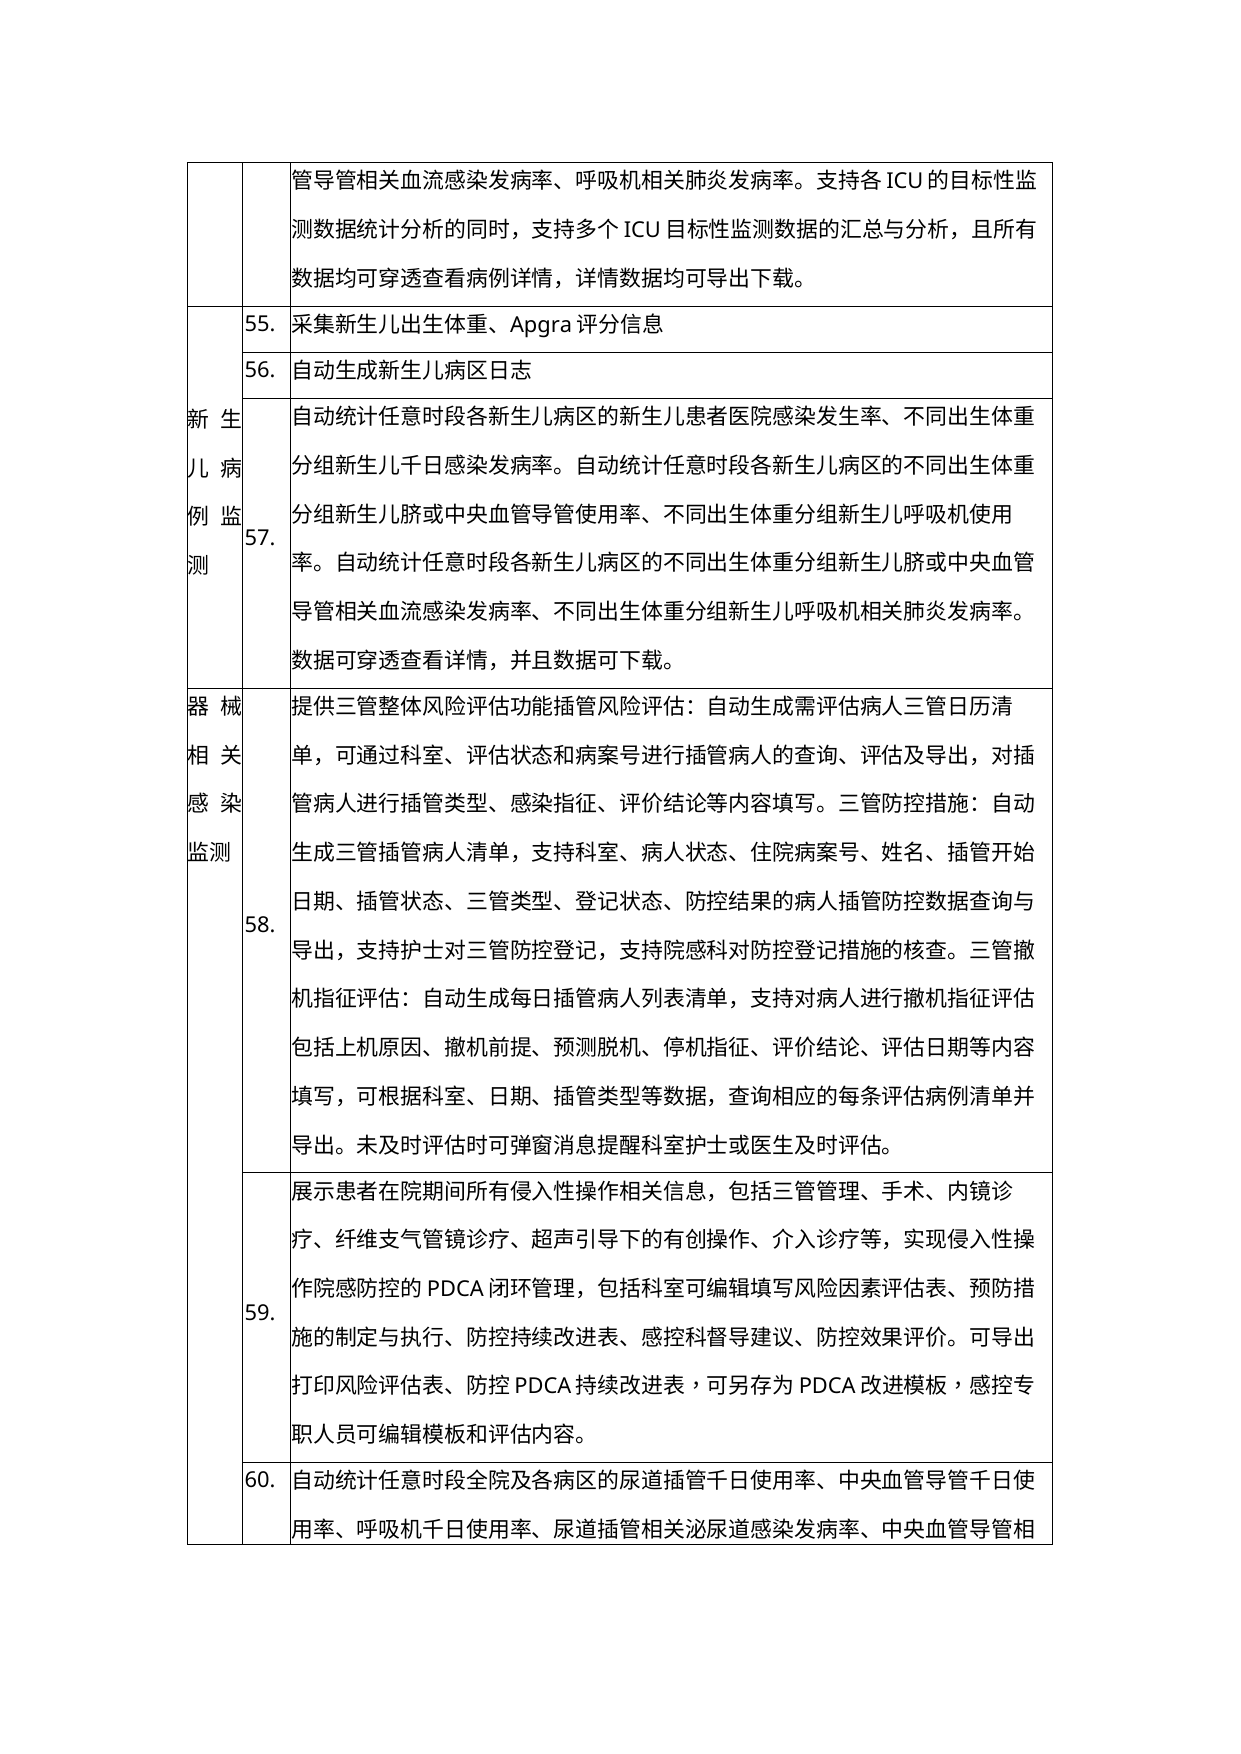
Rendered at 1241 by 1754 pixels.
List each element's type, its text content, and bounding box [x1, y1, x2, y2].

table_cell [291, 163, 1052, 306]
table_cell [243, 1173, 290, 1462]
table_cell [291, 1463, 1052, 1544]
table_cell 器械相关感染监测 [188, 689, 242, 1544]
table_cell [243, 1463, 290, 1544]
table_cell 新生儿病例监测 [188, 307, 242, 687]
table_cell [243, 163, 290, 306]
table_cell 提供三管整体风险评估功能插管风险评估：自动生成需评估病人三管日历清单，可通过科室、评估状态和病案号进行插管病人的查询、评估及导出，对插管病人进行插管类型、感染指征、评价结论等内容填写。三管防控措施：自动生成三管插管病人清单，支持科室、病人状态、住院病案号、姓名、插管开始日期、插管状态、三管类型、登记状态、防控结果的病人插管防控数据查询与导出，支持护士对三管防控登记，支持院感科对防控登记措施的核查。三管撤机指征评估：自动生成每日插管病人列表清单，支持对病人进行撤机指征评估包括上机原因、撤机前提、预测脱机、停机指征、评价结论、评估日期等内容填写，可根据科室、日期、插管类型等数据，查询相应的每条评估病例清单并导出。未及时评估时可弹窗消息提醒科室护士或医生及时评估。 [291, 689, 1052, 1172]
table_cell [243, 307, 290, 352]
table_cell 自动统计任意时段各新生儿病区的新生儿患者医院感染发生率、不同出生体重分组新生儿千日感染发病率。自动统计任意时段各新生儿病区的不同出生体重分组新生儿脐或中央血管导管使用率、不同出生体重分组新生儿呼吸机使用率。自动统计任意时段各新生儿病区的不同出生体重分组新生儿脐或中央血管导管相关血流感染发病率、不同出生体重分组新生儿呼吸机相关肺炎发病率。数据可穿透查看详情，并且数据可下载。 [291, 399, 1052, 687]
table_cell 自动生成新生儿病区日志 [291, 353, 1052, 398]
table_cell 展示患者在院期间所有侵入性操作相关信息，包括三管管理、手术、内镜诊疗、纤维支气管镜诊疗、超声引导下的有创操作、介入诊疗等，实现侵入性操作院感防控的PDCA闭环管理，包括科室可编辑填写风险因素评估表、预防措施的制定与执行、防控持续改进表、感控科督导建议、防控效果评价。可导出打印风险评估表、防控PDCA持续改进表，可另存为PDCA改进模板，感控专职人员可编辑模板和评估内容。 [291, 1173, 1052, 1462]
table_cell [243, 399, 290, 687]
table_cell 采集新生儿出生体重、Apgra评分信息 [291, 307, 1052, 352]
table_cell [243, 689, 290, 1172]
table_cell [243, 353, 290, 398]
